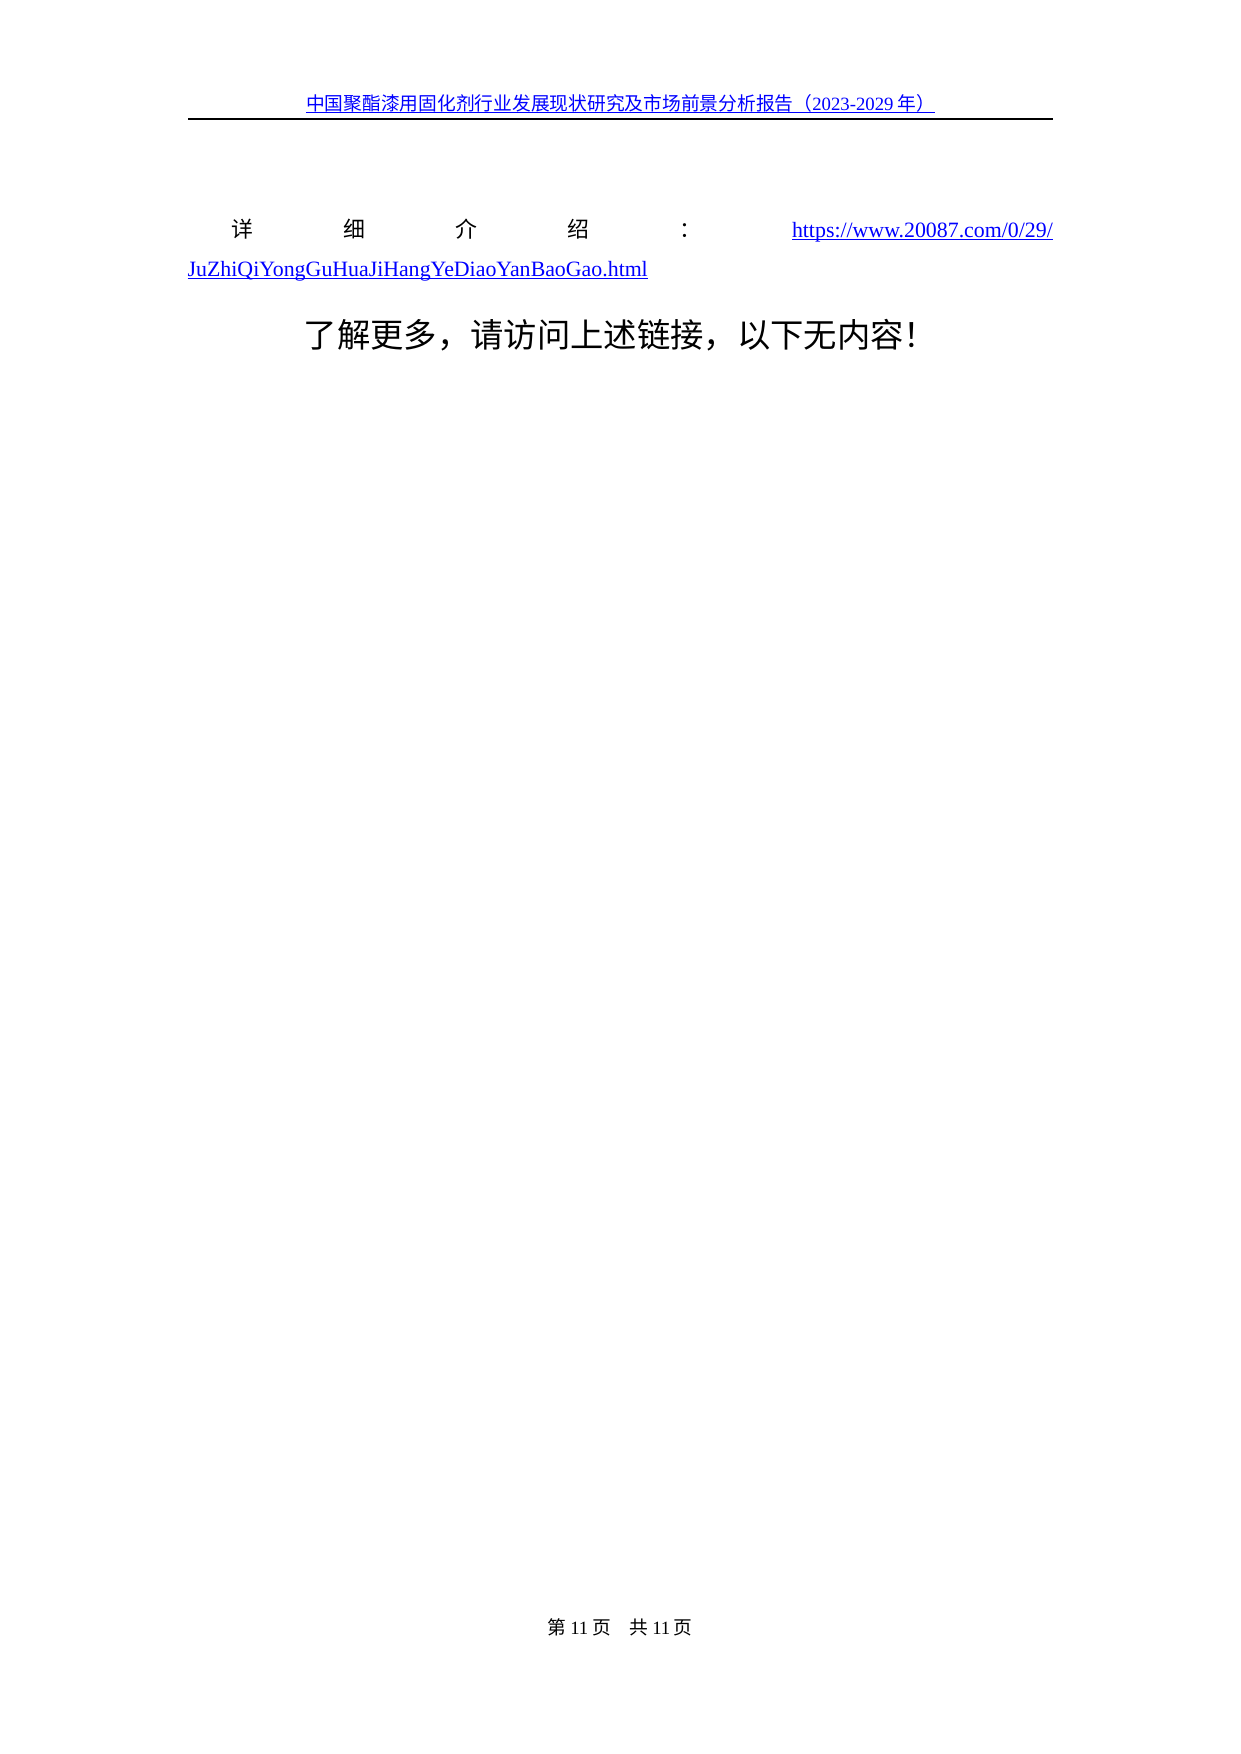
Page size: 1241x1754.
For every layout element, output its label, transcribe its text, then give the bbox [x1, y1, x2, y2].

text 详细介绍：https://www.20087.com/0/29/JuZhiQiYongGuHuaJiHangYeDiaoYanBaoGao.html [187, 212, 1053, 285]
title 了解更多，请访问上述链接，以下无内容！ [187, 301, 1053, 366]
